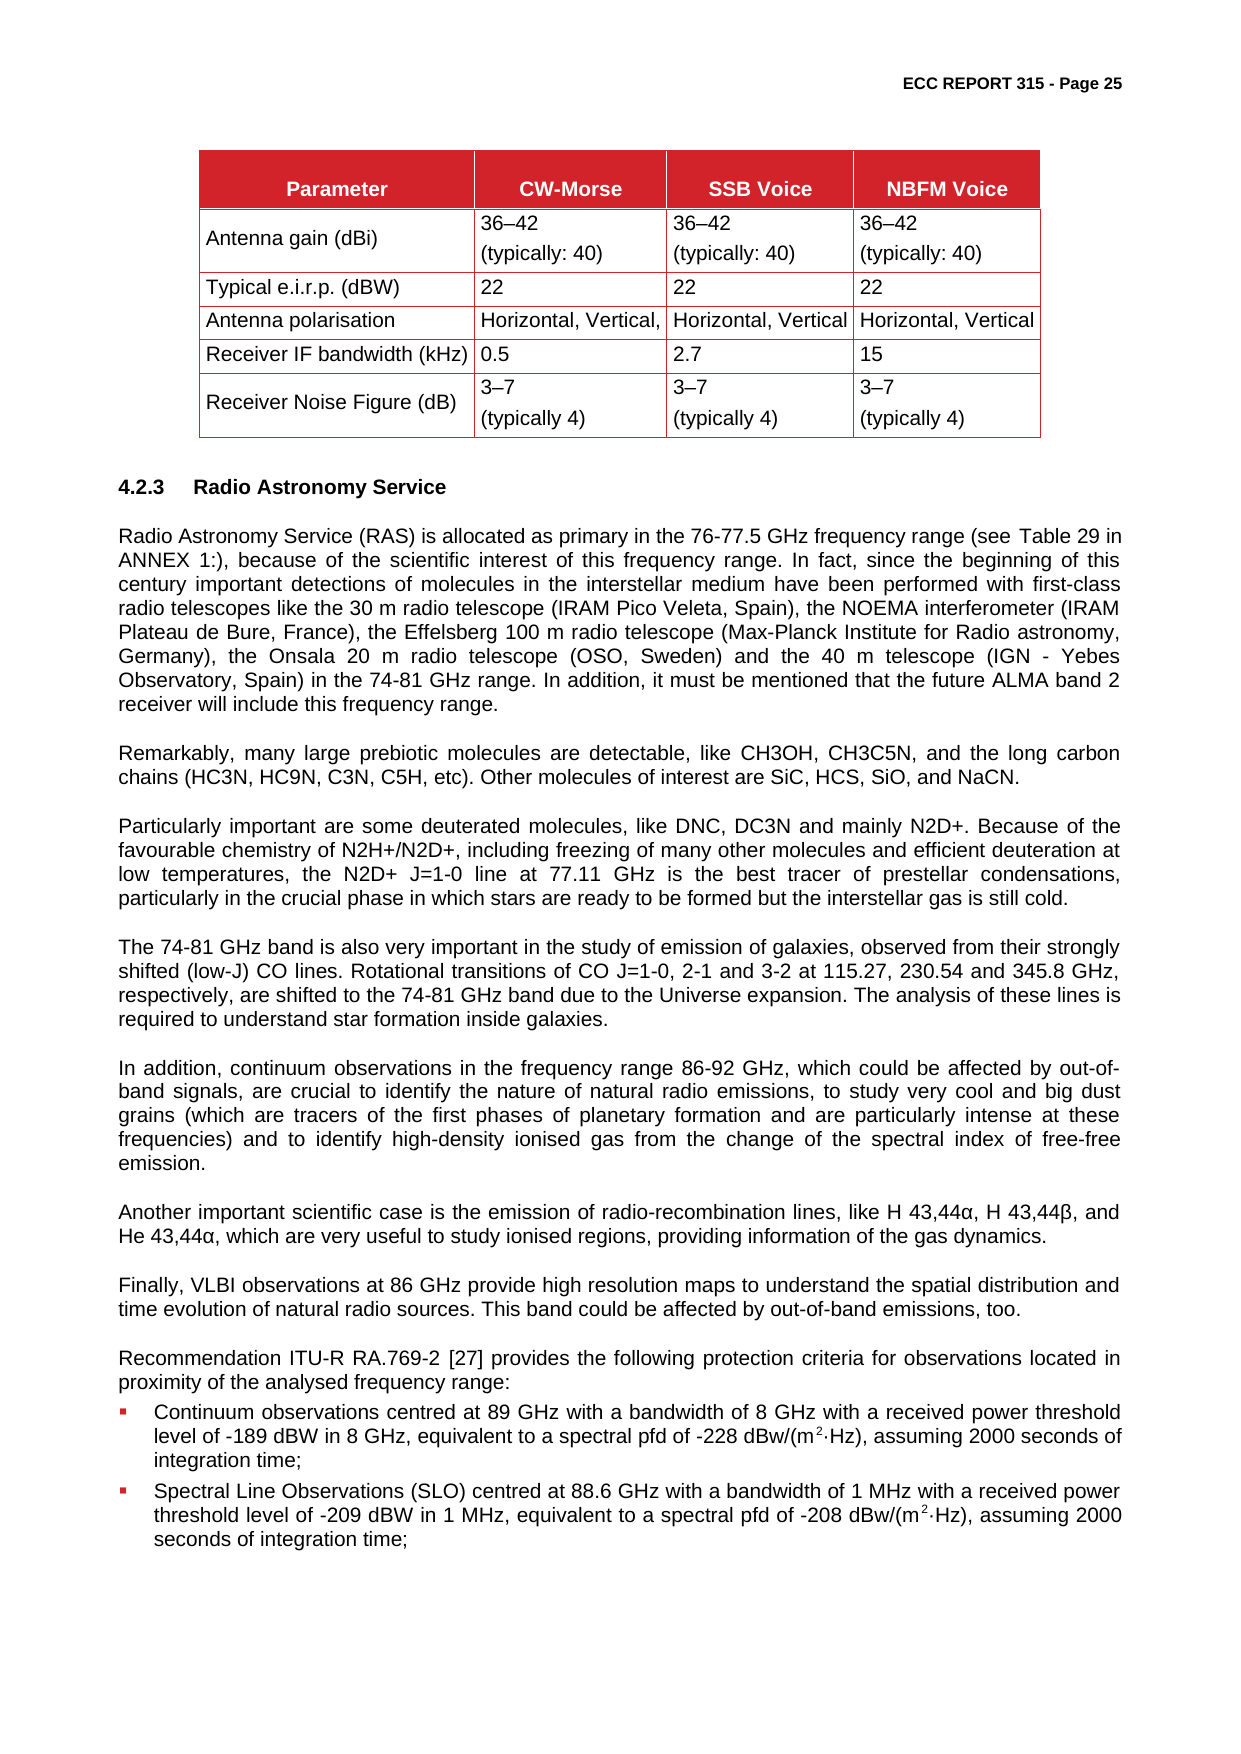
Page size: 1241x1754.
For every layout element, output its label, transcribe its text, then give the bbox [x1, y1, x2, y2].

text Recommendation ITU-R RA.769-2 [27] provides the following protection criteria for observations located in proximity of the analysed frequency range: [118, 1346, 1122, 1394]
table_header SSB Voice [667, 151, 853, 208]
table_cell Receiver Noise Figure (dB) [200, 374, 474, 437]
text Another important scientific case is the emission of radio-recombination lines, like H 43,44α, H 43,44β, and He 43,44α, which are very useful to study ionised regions, providing information of the gas dynamics. [118, 1200, 1122, 1248]
table_cell Horizontal, Vertical [854, 307, 1040, 339]
table_cell Horizontal, Vertical, [475, 307, 666, 339]
text Particularly important are some deuterated molecules, like DNC, DC3N and mainly N2D+. Because of the favourable chemistry of N2H+/N2D+, including freezing of many other molecules and efficient deuteration at low temperatures, the N2D+ J=1-0 line at 77.11 GHz is the best tracer of prestellar condensations, particularly in the crucial phase in which stars are ready to be formed but the interstellar gas is still cold. [118, 814, 1122, 909]
text Finally, VLBI observations at 86 GHz provide high resolution maps to understand the spatial distribution and time evolution of natural radio sources. This band could be affected by out-of-band emissions, too. [118, 1273, 1122, 1321]
table_cell 36–42 (typically: 40) [475, 210, 666, 272]
text The 74-81 GHz band is also very important in the study of emission of galaxies, observed from their strongly shifted (low-J) CO lines. Rotational transitions of CO J=1-0, 2-1 and 3-2 at 115.27, 230.54 and 345.8 GHz, respectively, are shifted to the 74-81 GHz band due to the Universe expansion. The analysis of these lines is required to understand star formation inside galaxies. [118, 934, 1122, 1030]
table_cell 22 [475, 273, 666, 306]
table_cell 2.7 [667, 340, 853, 373]
text Spectral Line Observations (SLO) centred at 88.6 GHz with a bandwidth of 1 MHz with a received power threshold level of -209 dBW in 1 MHz, equivalent to a spectral pfd of -208 dBw/(m2·Hz), assuming 2000 seconds of integration time; [118, 1478, 1122, 1550]
table_cell 15 [854, 340, 1040, 373]
table_header NBFM Voice [854, 151, 1040, 208]
table_cell 3–7 (typically 4) [854, 374, 1040, 437]
table_cell Horizontal, Vertical [667, 307, 853, 339]
table_cell 22 [667, 273, 853, 306]
text Radio Astronomy Service (RAS) is allocated as primary in the 76-77.5 GHz frequency range (see Table 29 in ANNEX 1:), because of the scientific interest of this frequency range. In fact, since the beginning of this century important detections of molecules in the interstellar medium have been performed with first-class radio telescopes like the 30 m radio telescope (IRAM Pico Veleta, Spain), the NOEMA interferometer (IRAM Plateau de Bure, France), the Effelsberg 100 m radio telescope (Max-Planck Institute for Radio astronomy, Germany), the Onsala 20 m radio telescope (OSO, Sweden) and the 40 m telescope (IGN - Yebes Observatory, Spain) in the 74-81 GHz range. In addition, it must be mentioned that the future ALMA band 2 receiver will include this frequency range. [118, 524, 1122, 716]
table_cell Typical e.i.r.p. (dBW) [200, 273, 474, 306]
subtitle Radio Astronomy Service [118, 475, 1122, 499]
table_cell 36–42 (typically: 40) [667, 210, 853, 272]
table_cell 36–42 (typically: 40) [854, 210, 1040, 272]
table_header CW-Morse [475, 151, 666, 208]
table_cell 3–7 (typically 4) [667, 374, 853, 437]
table_cell Antenna gain (dBi) [200, 210, 474, 272]
table_cell 0.5 [475, 340, 666, 373]
text Continuum observations centred at 89 GHz with a bandwidth of 8 GHz with a received power threshold level of -189 dBW in 8 GHz, equivalent to a spectral pfd of -228 dBw/(m2·Hz), assuming 2000 seconds of integration time; [118, 1400, 1122, 1472]
table_cell Receiver IF bandwidth (kHz) [200, 340, 474, 373]
text Remarkably, many large prebiotic molecules are detectable, like CH3OH, CH3C5N, and the long carbon chains (HC3N, HC9N, C3N, C5H, etc). Other molecules of interest are SiC, HCS, SiO, and NaCN. [118, 741, 1122, 789]
table_cell Antenna polarisation [200, 307, 474, 339]
table_cell 3–7 (typically 4) [475, 374, 666, 437]
text In addition, continuum observations in the frequency range 86-92 GHz, which could be affected by out-of-band signals, are crucial to identify the nature of natural radio emissions, to study very cool and big dust grains (which are tracers of the first phases of planetary formation and are particularly intense at these frequencies) and to identify high-density ionised gas from the change of the spectral index of free-free emission. [118, 1055, 1122, 1175]
table_header Parameter [200, 151, 474, 208]
table_cell 22 [854, 273, 1040, 306]
